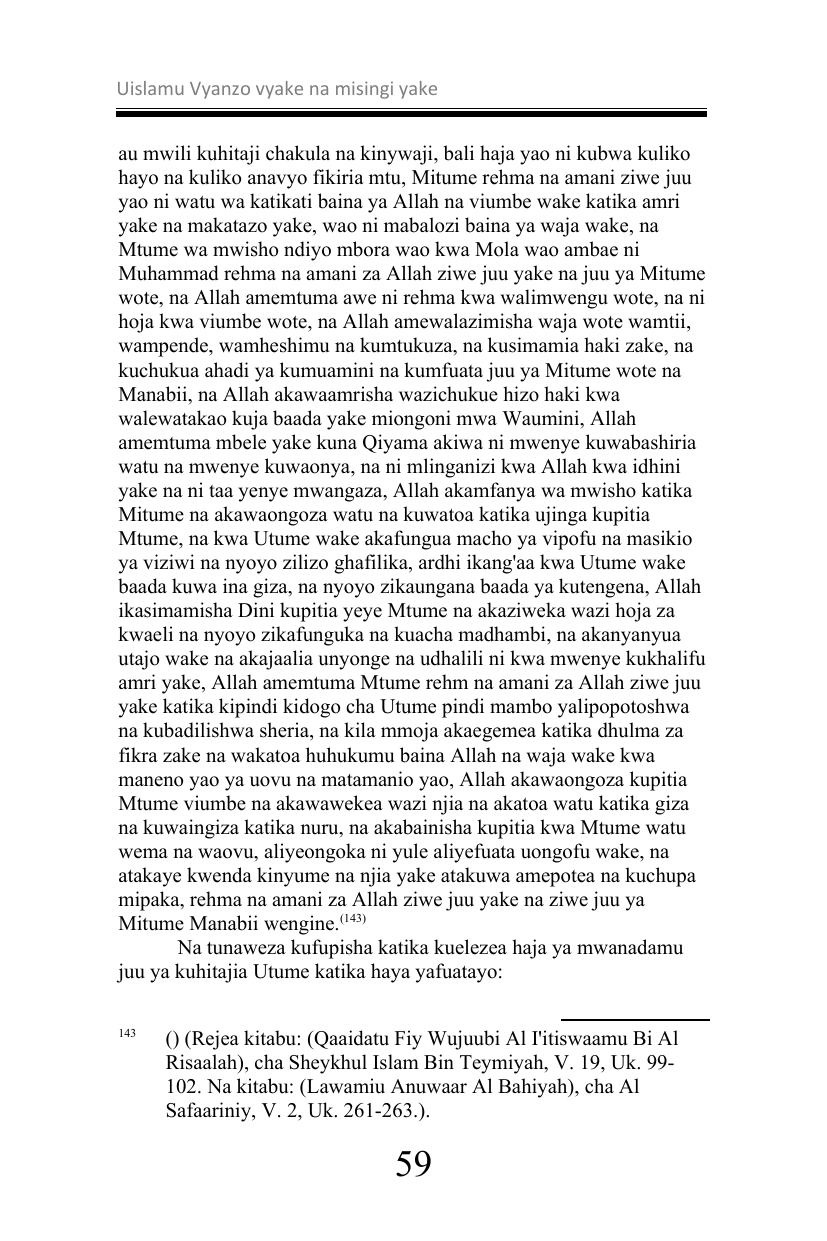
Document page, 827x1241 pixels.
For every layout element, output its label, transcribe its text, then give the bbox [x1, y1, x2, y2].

text Na tunaweza kufupisha katika kuelezea haja ya mwanadamu juu ya kuhitajia Utume katika haya yafuatayo: [118, 935, 709, 983]
